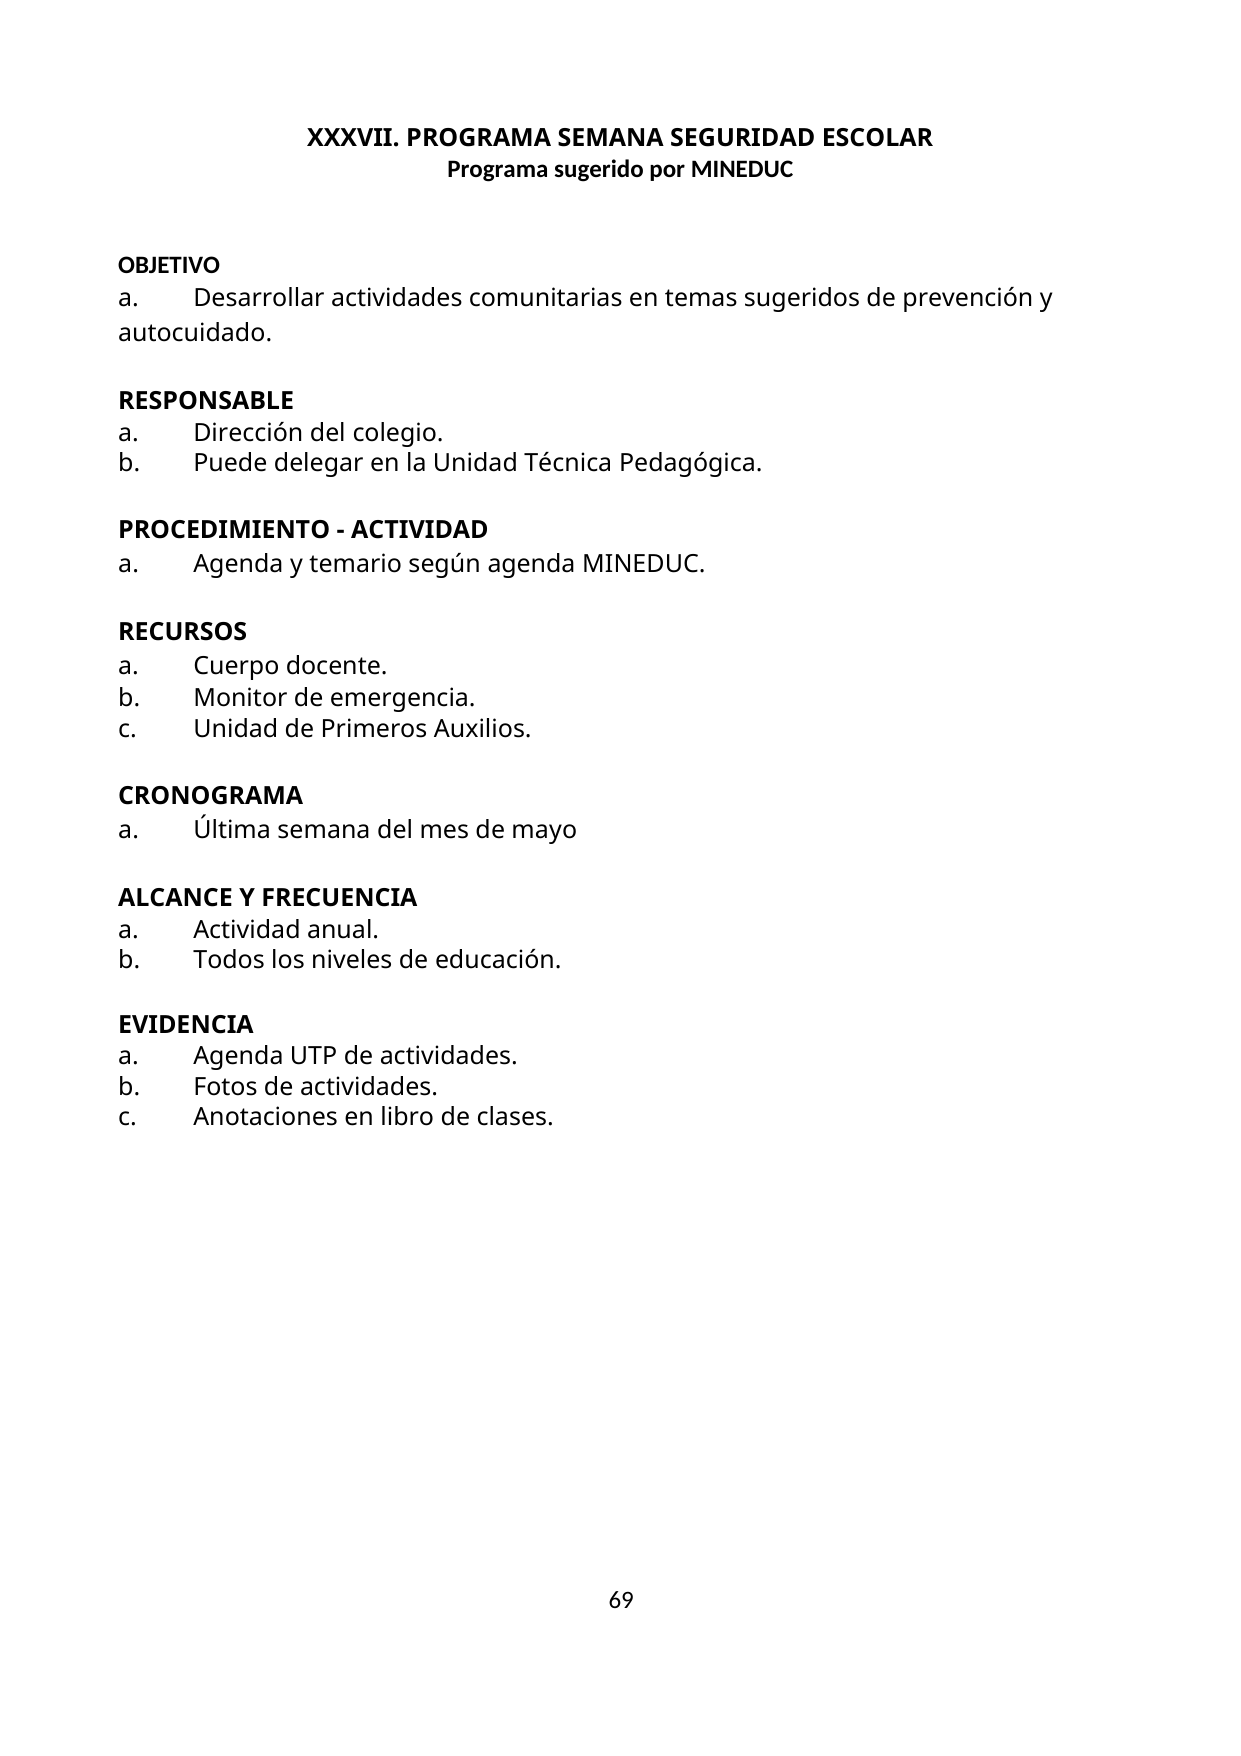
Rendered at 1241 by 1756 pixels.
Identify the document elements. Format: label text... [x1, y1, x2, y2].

text a. Agenda y temario según agenda MINEDUC. [118, 546, 1134, 580]
list Monitor de emergencia. [118, 682, 1134, 713]
list Dirección del colegio. [118, 416, 1134, 447]
subtitle ALCANCE Y FRECUENCIA [118, 879, 1134, 913]
subtitle EVIDENCIA [118, 1009, 1134, 1040]
text Programa sugerido por MINEDUC [228, 154, 1012, 184]
text a. Última semana del mes de mayo [118, 812, 1134, 846]
list Todos los niveles de educación. [118, 944, 1134, 975]
subtitle PROCEDIMIENTO - ACTIVIDAD [118, 511, 1134, 546]
list Actividad anual. [118, 913, 1134, 944]
subtitle RECURSOS [118, 614, 1134, 648]
list Agenda UTP de actividades. [118, 1040, 1134, 1070]
subtitle CRONOGRAMA [118, 777, 1134, 811]
list Anotaciones en libro de clases. [118, 1101, 1134, 1132]
list Puede delegar en la Unidad Técnica Pedagógica. [118, 447, 1134, 478]
subtitle XXXVII. PROGRAMA SEMANA SEGURIDAD ESCOLAR [228, 119, 1012, 153]
subtitle RESPONSABLE [118, 382, 1134, 416]
list Cuerpo docente. [118, 648, 1134, 682]
list Unidad de Primeros Auxilios. [118, 713, 1134, 743]
list Fotos de actividades. [118, 1071, 1134, 1101]
text a. Desarrollar actividades comunitarias en temas sugeridos de prevención y autocuidado. [118, 280, 1122, 348]
text OBJETIVO [118, 249, 1134, 280]
